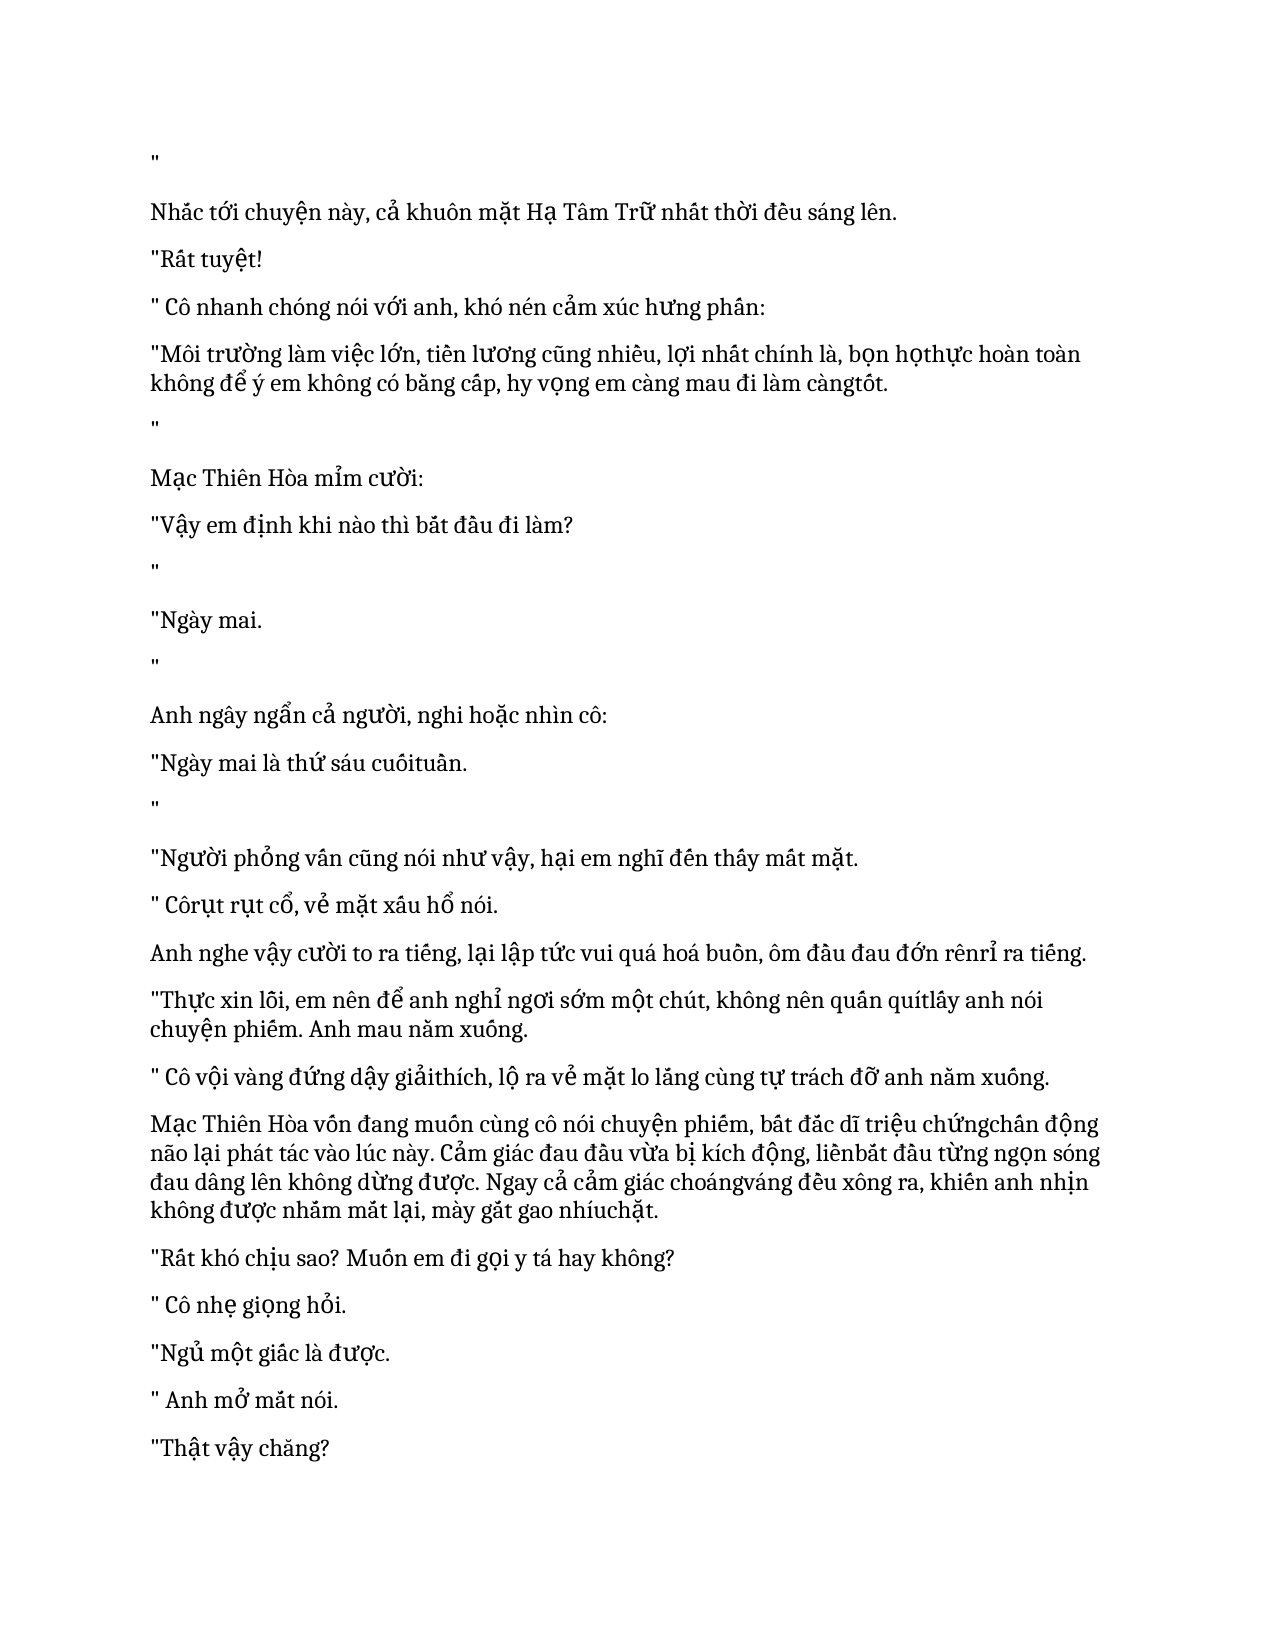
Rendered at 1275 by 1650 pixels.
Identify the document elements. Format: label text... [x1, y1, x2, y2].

text " Cô nhanh chóng nói với anh, khó nén cảm xúc hưng phấn: [150, 292, 1125, 321]
text Nhắc tới chuyện này, cả khuôn mặt Hạ Tâm Trữ nhất thời đều sáng lên. [150, 197, 1125, 226]
text "Rất tuyệt! [150, 245, 1125, 274]
text " Côrụt rụt cổ, vẻ mặt xấu hổ nói. [150, 891, 1125, 920]
text Anh nghe vậy cười to ra tiếng, lại lập tức vui quá hoá buồn, ôm đầu đau đớn rênrỉ ra tiếng. [150, 939, 1125, 967]
text " [150, 416, 1125, 445]
text " [150, 654, 1125, 682]
text "Thật vậy chăng? [150, 1434, 1125, 1462]
text "Ngày mai là thứ sáu cuốituần. [150, 749, 1125, 777]
text Mạc Thiên Hòa mỉm cười: [150, 464, 1125, 492]
text "Người phỏng vấn cũng nói như vậy, hại em nghĩ đến thấy mất mặt. [150, 844, 1125, 872]
text " Cô nhẹ giọng hỏi. [150, 1291, 1125, 1320]
text " Anh mở mắt nói. [150, 1386, 1125, 1415]
text "Ngủ một giấc là được. [150, 1339, 1125, 1367]
text " Cô vội vàng đứng dậy giảithích, lộ ra vẻ mặt lo lắng cùng tự trách đỡ anh nằm xuống. [150, 1062, 1125, 1091]
text " [150, 150, 1125, 179]
text "Vậy em định khi nào thì bắt đầu đi làm? [150, 511, 1125, 540]
text "Môi trường làm việc lớn, tiền lương cũng nhiều, lợi nhất chính là, bọn họthực hoàn toàn không để ý em không có bằng cấp, hy vọng em càng mau đi làm càngtốt. [150, 340, 1125, 397]
text "Rất khó chịu sao? Muốn em đi gọi y tá hay không? [150, 1244, 1125, 1272]
text " [150, 796, 1125, 825]
text "Thực xin lỗi, em nên để anh nghỉ ngơi sớm một chút, không nên quấn quítlấy anh nói chuyện phiếm. Anh mau nằm xuống. [150, 986, 1125, 1044]
text Mạc Thiên Hòa vốn đang muốn cùng cô nói chuyện phiếm, bất đắc dĩ triệu chứngchấn động não lại phát tác vào lúc này. Cảm giác đau đầu vừa bị kích động, liềnbắt đầu từng ngọn sóng đau dâng lên không dừng được. Ngay cả cảm giác choángváng đều xông ra, khiến anh nhịn không được nhắm mắt lại, mày gắt gao nhíuchặt. [150, 1110, 1125, 1225]
text Anh ngây ngẩn cả người, nghi hoặc nhìn cô: [150, 701, 1125, 730]
text " [150, 559, 1125, 587]
text "Ngày mai. [150, 606, 1125, 635]
